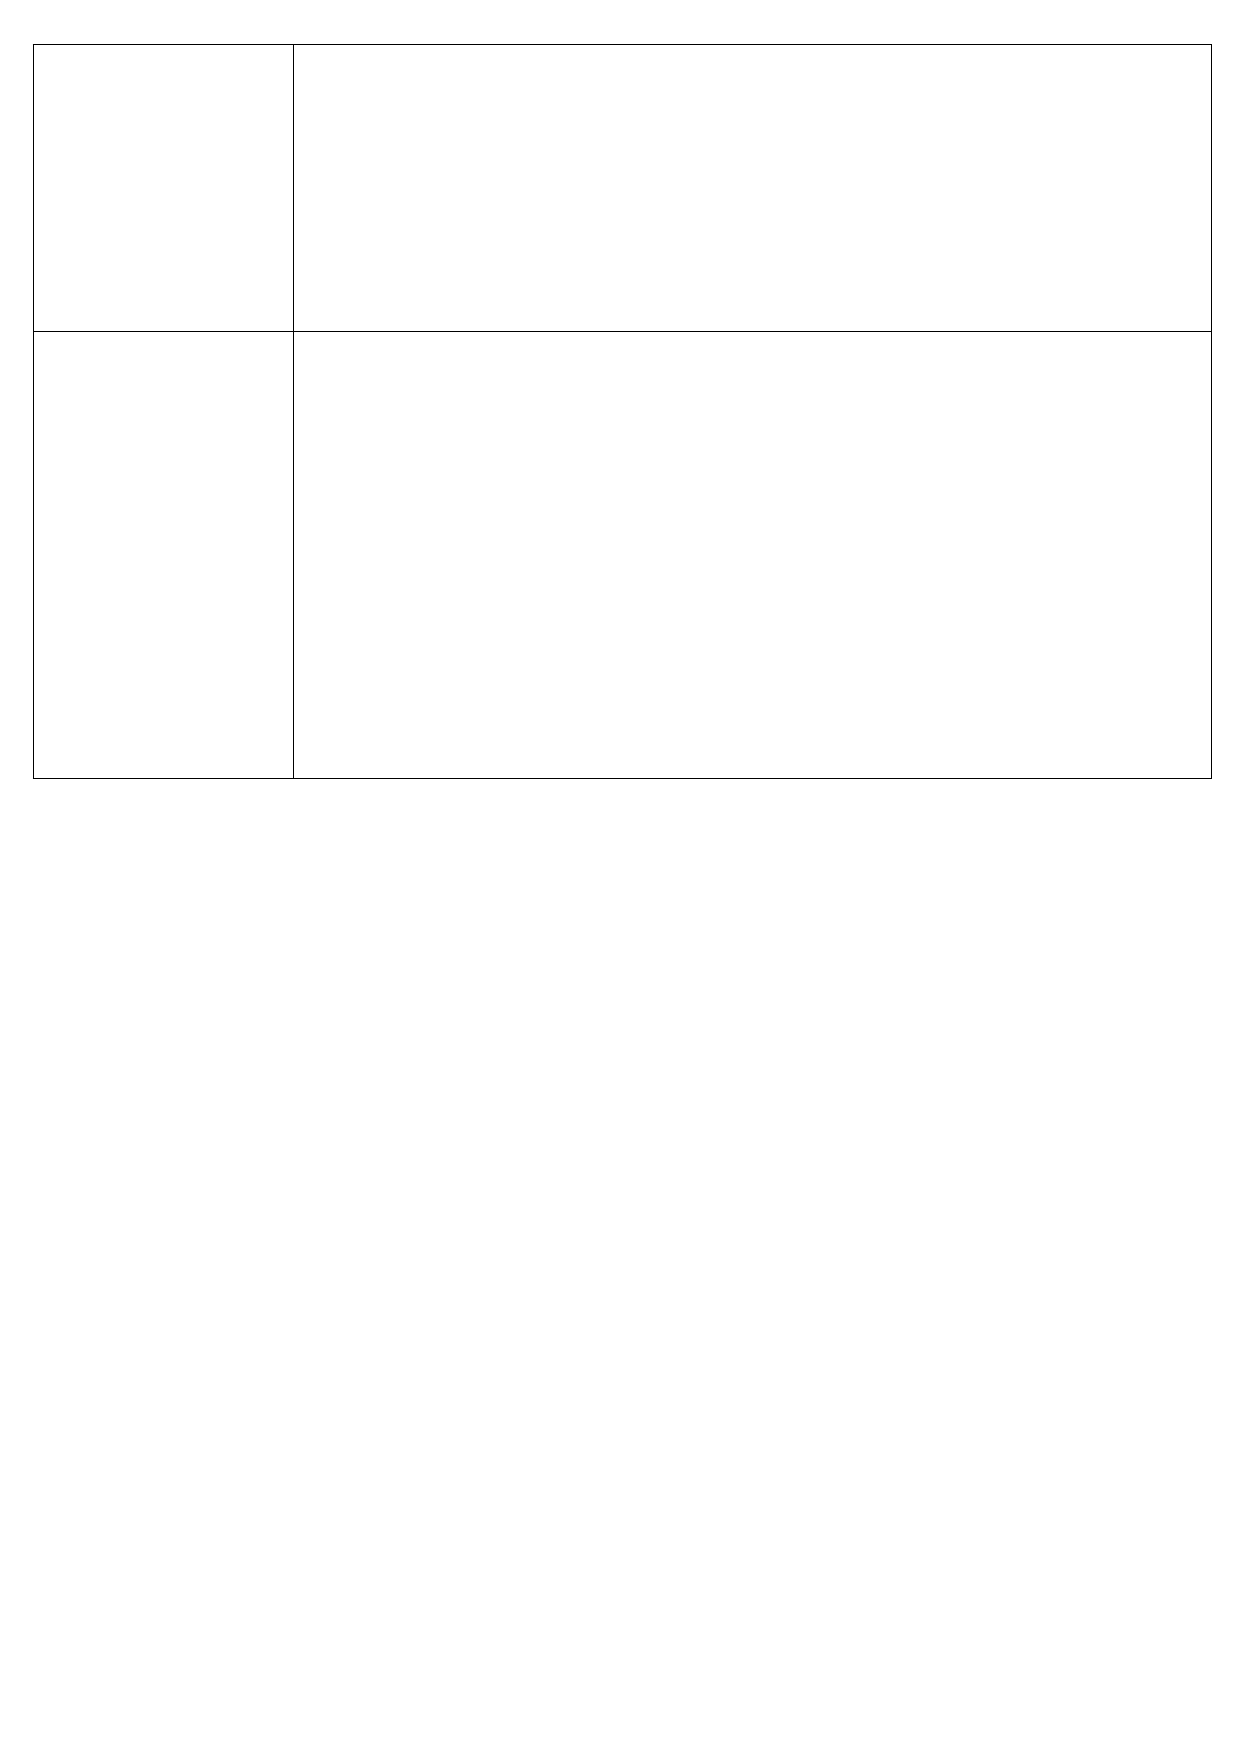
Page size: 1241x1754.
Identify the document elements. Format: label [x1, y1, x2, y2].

table_cell [34, 45, 293, 331]
table_cell [294, 332, 1211, 777]
table_cell [294, 45, 1211, 331]
table_cell [34, 332, 293, 777]
